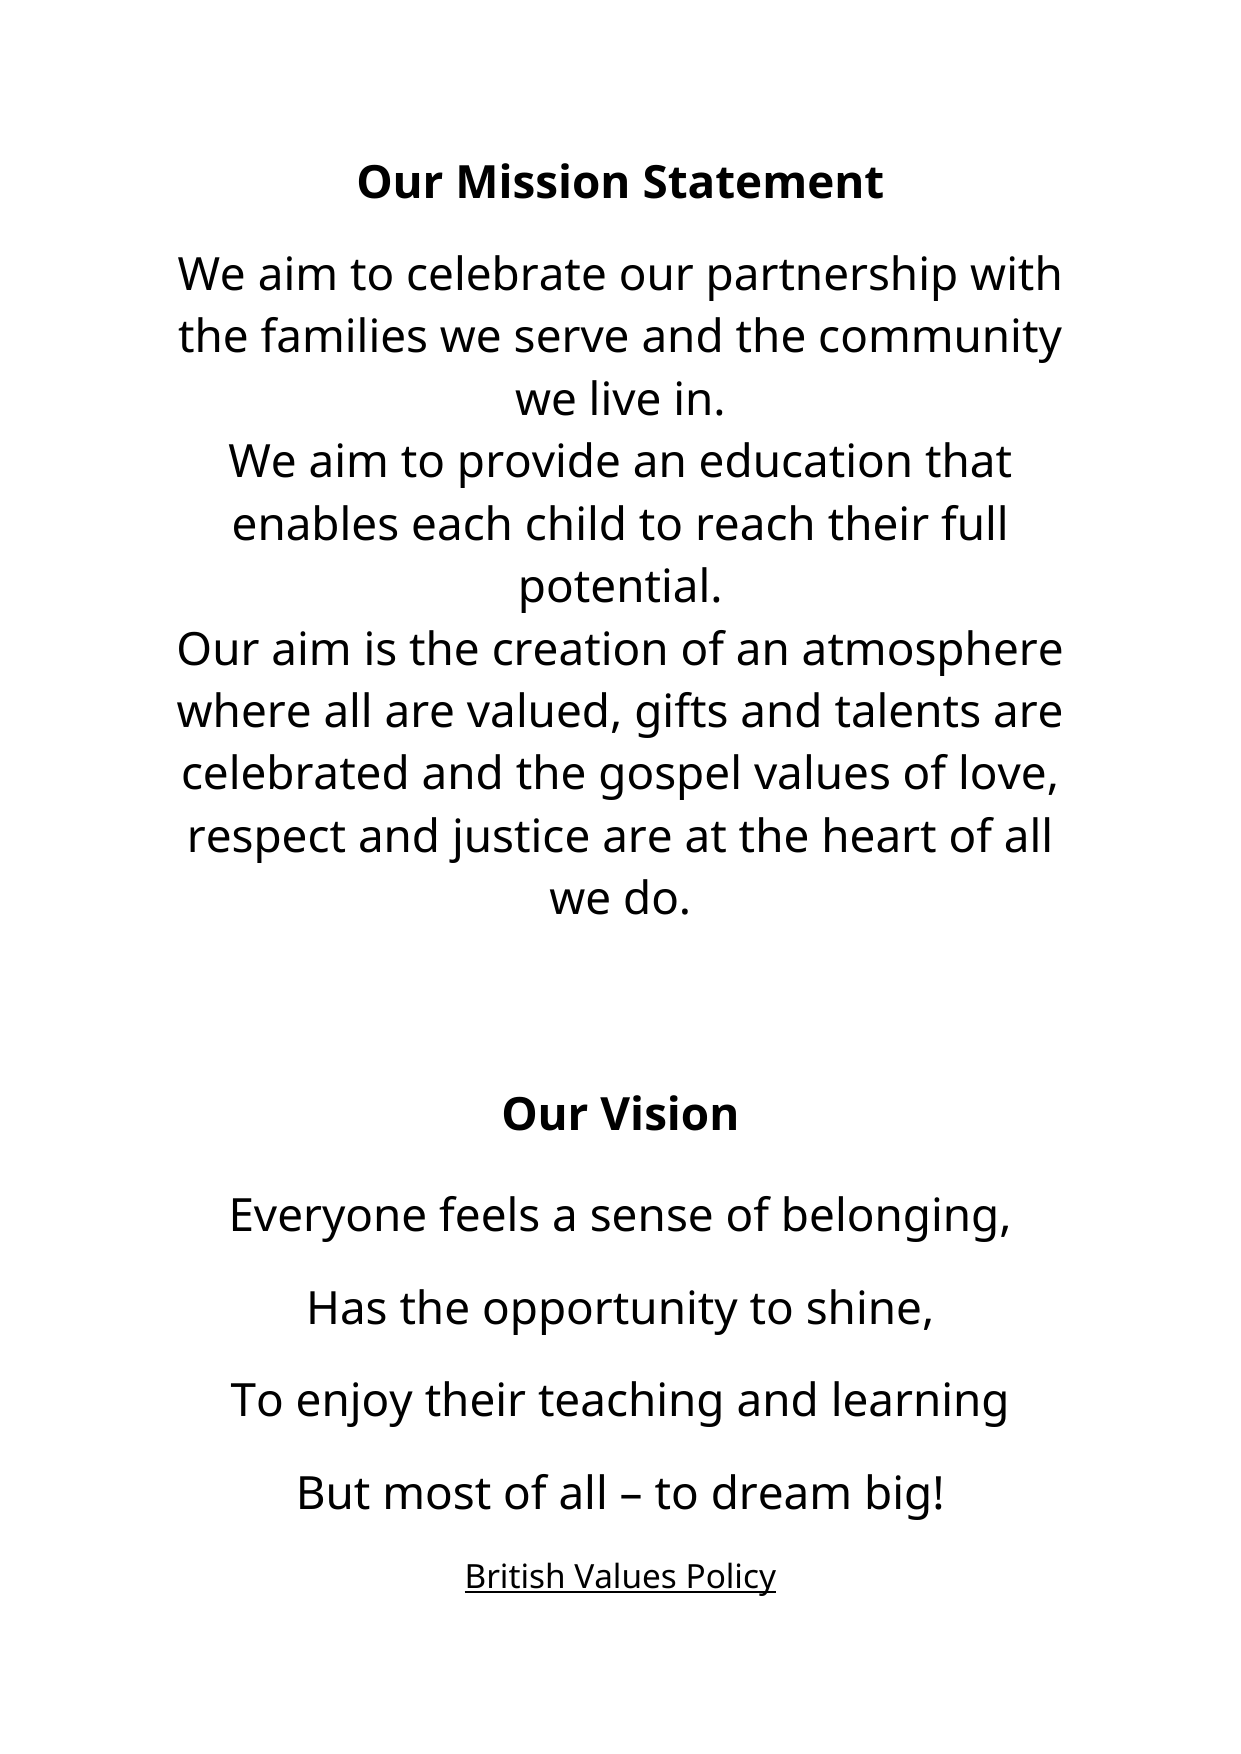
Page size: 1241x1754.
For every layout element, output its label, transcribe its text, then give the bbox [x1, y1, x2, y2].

text We aim to celebrate our partnership with the families we serve and the community we live in. [150, 242, 1090, 429]
text Our Vision [150, 1082, 1090, 1144]
text British Values Policy [150, 1553, 1090, 1598]
text Has the opportunity to shine, [150, 1275, 1090, 1338]
text Everyone feels a sense of belonging, [150, 1183, 1090, 1245]
text Our Mission Statement [150, 150, 1090, 212]
text To enjoy their teaching and learning [150, 1368, 1090, 1430]
text But most of all – to dream big! [150, 1460, 1090, 1523]
text We aim to provide an education that enables each child to reach their full potential. [150, 429, 1090, 616]
text Our aim is the creation of an atmosphere where all are valued, gifts and talents are celebrated and the gospel values of love, respect and justice are at the heart of all we do. [150, 616, 1090, 928]
